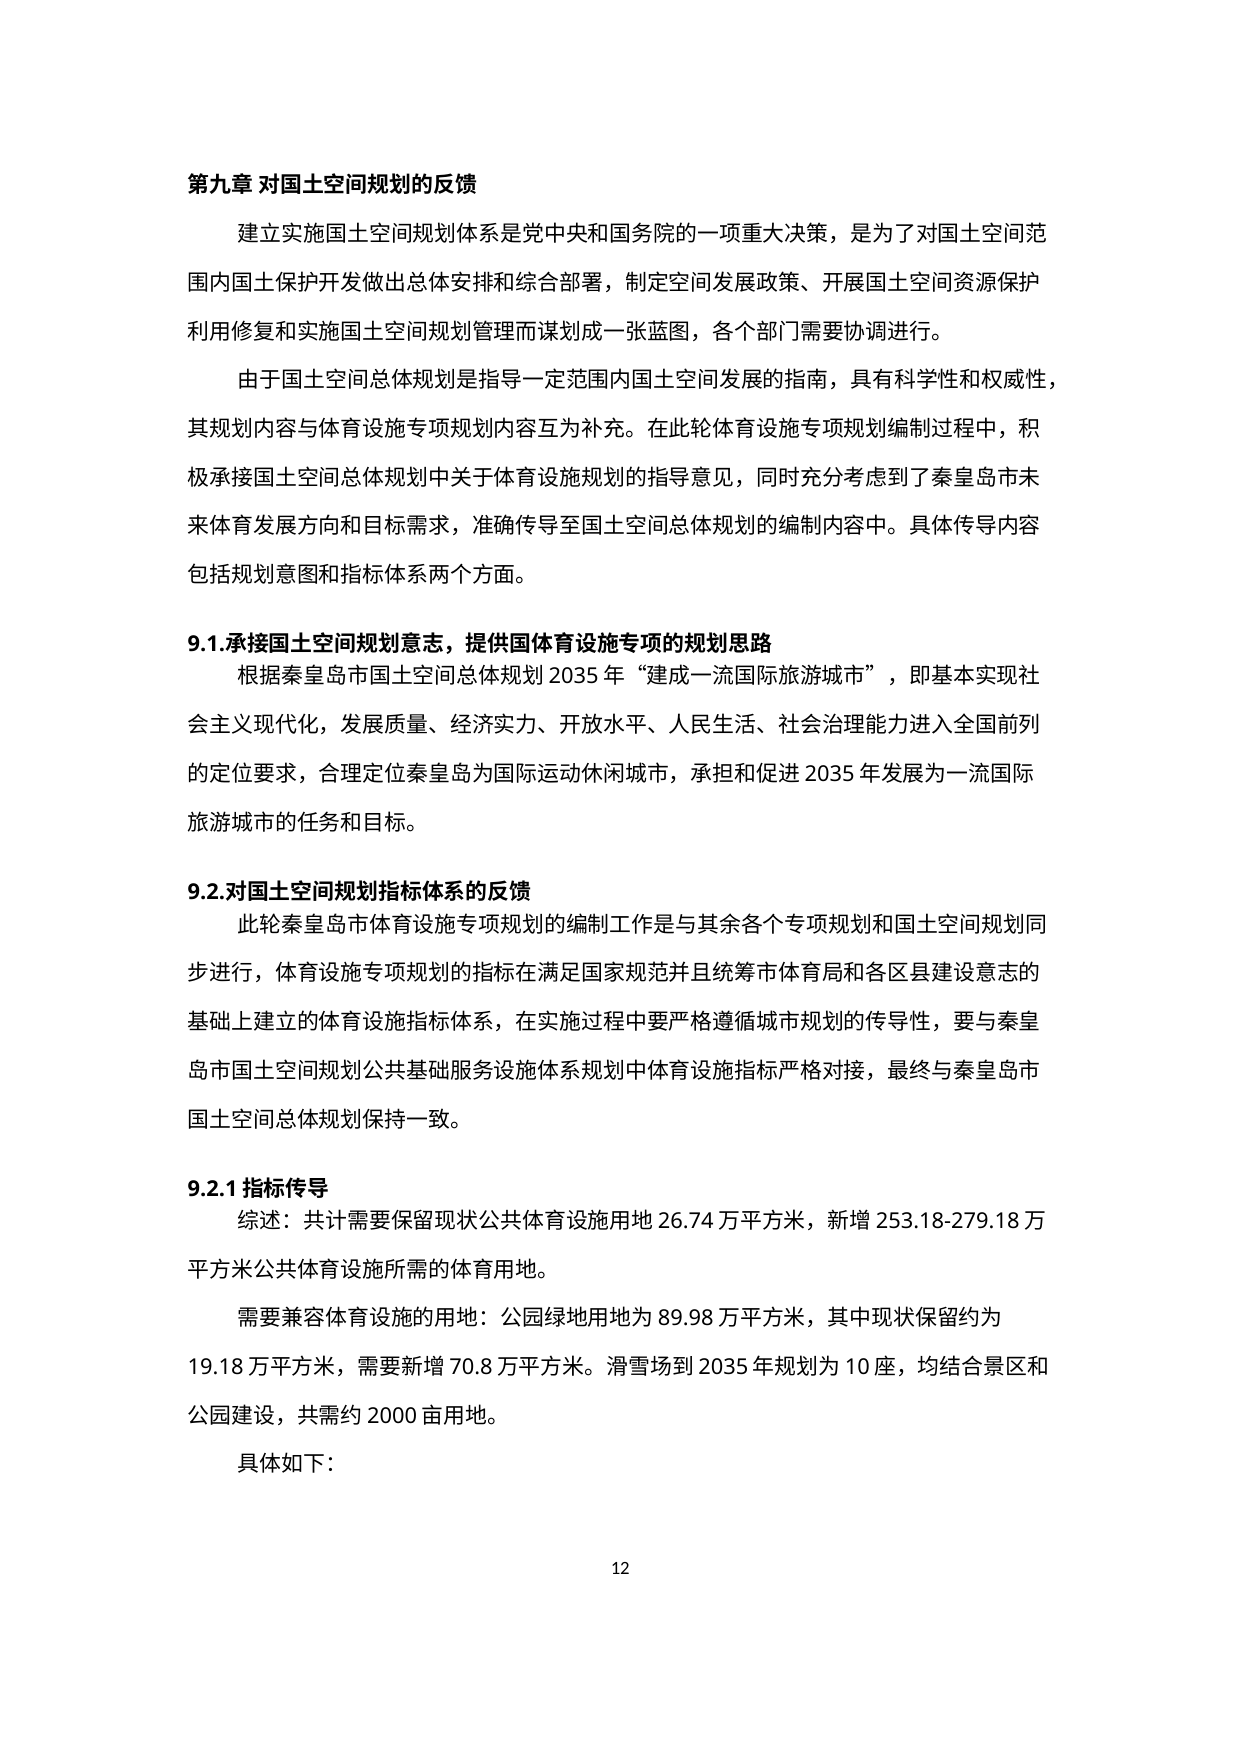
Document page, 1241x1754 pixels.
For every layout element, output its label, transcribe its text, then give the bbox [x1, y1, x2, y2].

text 具体如下： [187, 1446, 1053, 1478]
text 根据秦皇岛市国土空间总体规划2035年“建成一流国际旅游城市”，即基本实现社会主义现代化，发展质量、经济实力、开放水平、人民生活、社会治理能力进入全国前列的定位要求，合理定位秦皇岛为国际运动休闲城市，承担和促进2035年发展为一流国际旅游城市的任务和目标。 [187, 658, 1053, 837]
subtitle 9.2.对国土空间规划指标体系的反馈 [187, 874, 1053, 906]
text 综述：共计需要保留现状公共体育设施用地26.74万平方米，新增253.18-279.18万平方米公共体育设施所需的体育用地。 [187, 1203, 1053, 1284]
text 建立实施国土空间规划体系是党中央和国务院的一项重大决策，是为了对国土空间范围内国土保护开发做出总体安排和综合部署，制定空间发展政策、开展国土空间资源保护利用修复和实施国土空间规划管理而谋划成一张蓝图，各个部门需要协调进行。 [187, 216, 1053, 346]
text 由于国土空间总体规划是指导一定范围内国土空间发展的指南，具有科学性和权威性，其规划内容与体育设施专项规划内容互为补充。在此轮体育设施专项规划编制过程中，积极承接国土空间总体规划中关于体育设施规划的指导意见，同时充分考虑到了秦皇岛市未来体育发展方向和目标需求，准确传导至国土空间总体规划的编制内容中。具体传导内容包括规划意图和指标体系两个方面。 [187, 362, 1053, 589]
subtitle 9.1.承接国土空间规划意志，提供国体育设施专项的规划思路 [187, 626, 1053, 658]
text 此轮秦皇岛市体育设施专项规划的编制工作是与其余各个专项规划和国土空间规划同步进行，体育设施专项规划的指标在满足国家规范并且统筹市体育局和各区县建设意志的基础上建立的体育设施指标体系，在实施过程中要严格遵循城市规划的传导性，要与秦皇岛市国土空间规划公共基础服务设施体系规划中体育设施指标严格对接，最终与秦皇岛市国土空间总体规划保持一致。 [187, 906, 1053, 1134]
text 需要兼容体育设施的用地：公园绿地用地为89.98万平方米，其中现状保留约为19.18万平方米，需要新增70.8万平方米。滑雪场到2035年规划为10座，均结合景区和公园建设，共需约2000亩用地。 [187, 1300, 1053, 1430]
subtitle 第九章 对国土空间规划的反馈 [187, 167, 1053, 199]
subtitle 9.2.1指标传导 [187, 1170, 1053, 1203]
